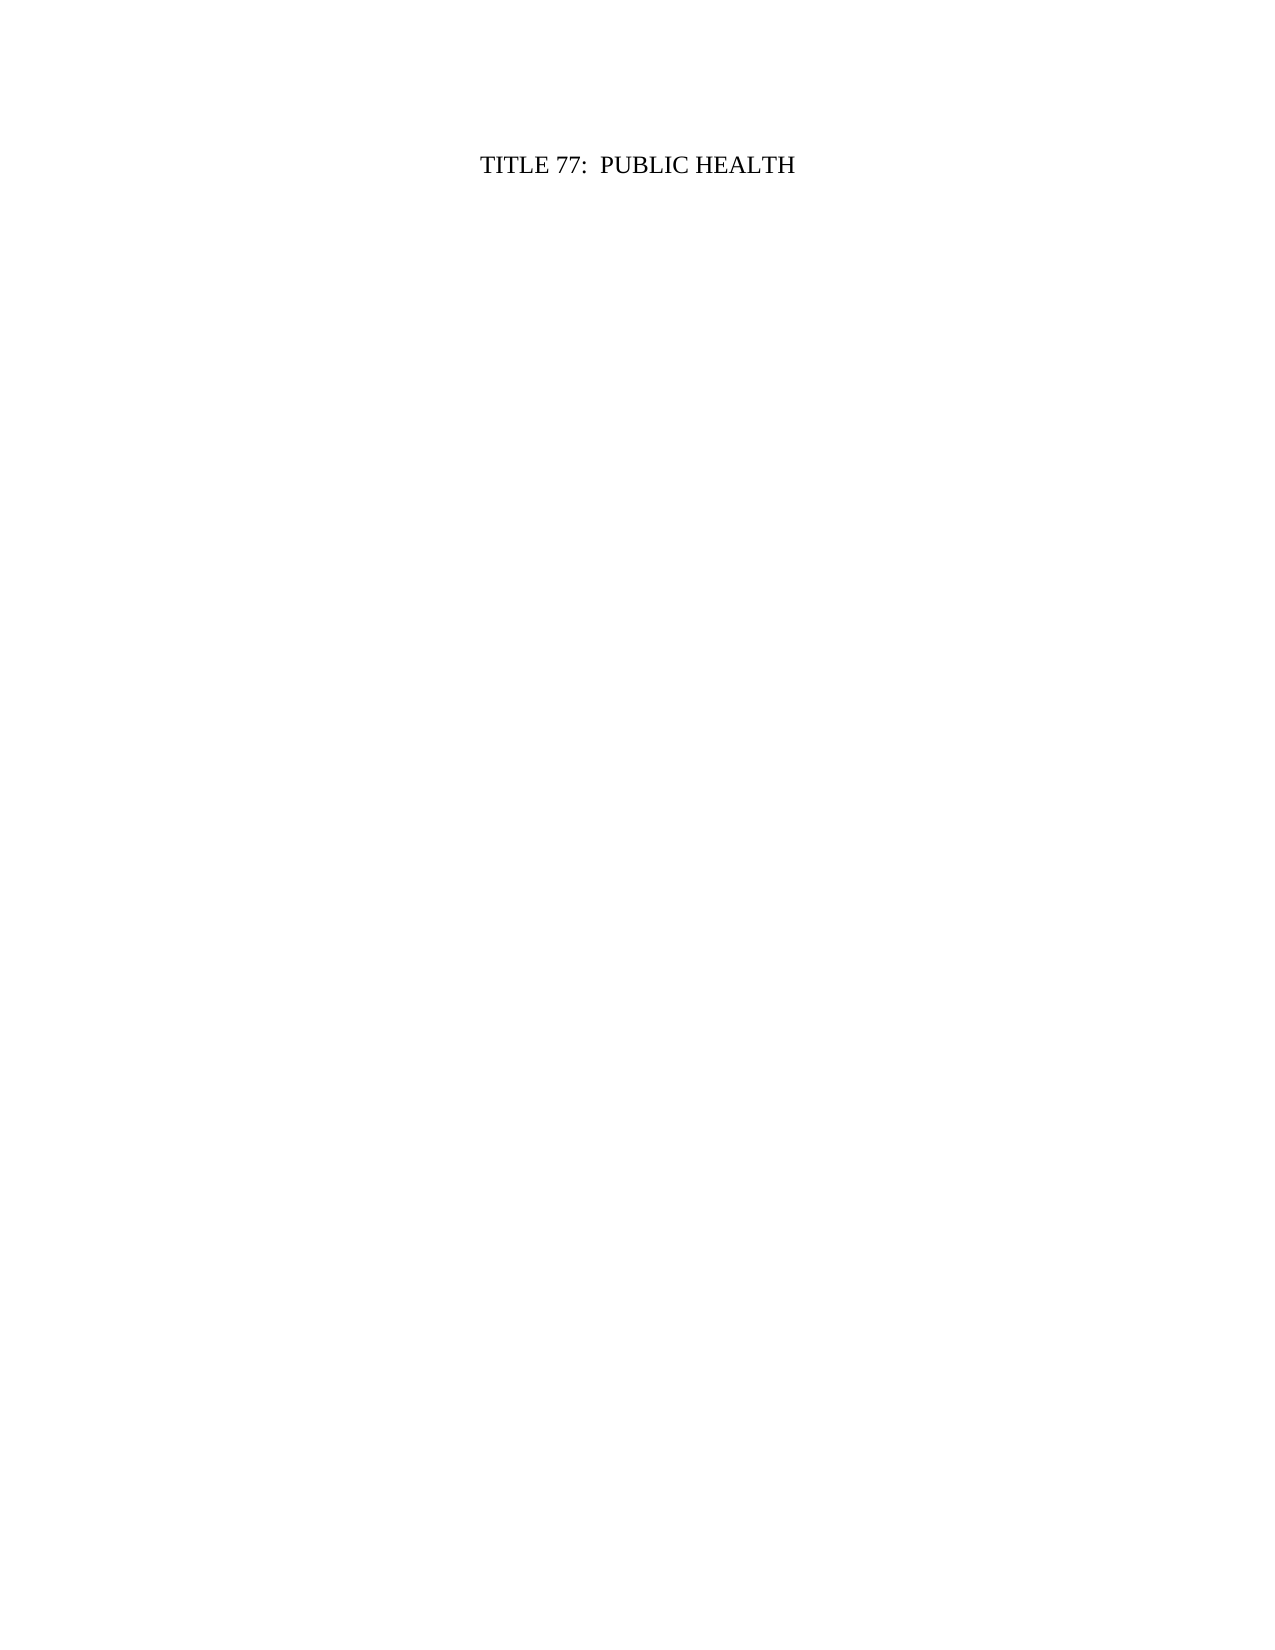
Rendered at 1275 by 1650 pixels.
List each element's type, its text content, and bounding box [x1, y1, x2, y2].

text TITLE 77: PUBLIC HEALTH [150, 150, 1125, 179]
